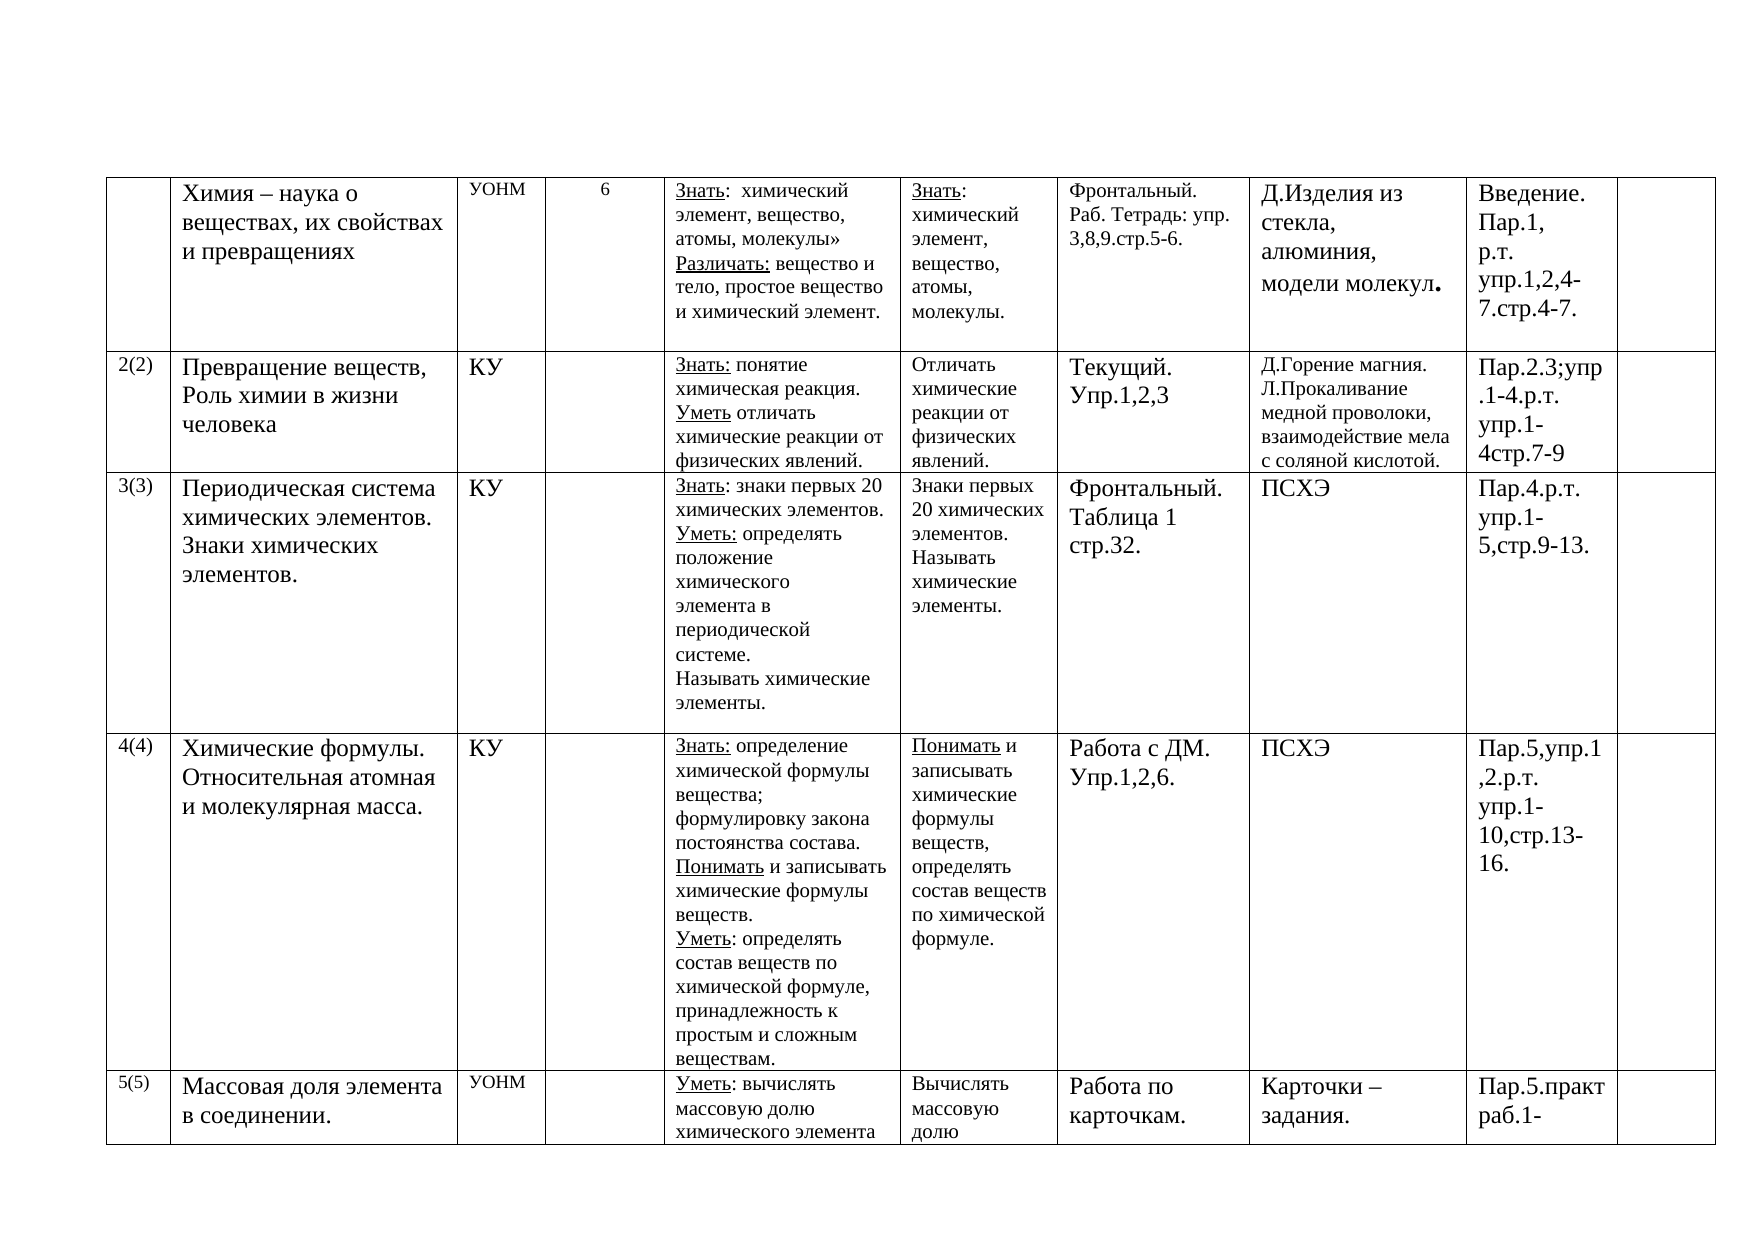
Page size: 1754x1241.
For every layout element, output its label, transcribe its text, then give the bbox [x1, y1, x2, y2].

table_cell [1618, 178, 1715, 351]
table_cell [171, 1071, 457, 1143]
table_cell Фронтальный. Таблица 1 стр.32. [1058, 473, 1249, 732]
table_cell УОНМ [458, 178, 545, 351]
table_cell [1618, 1071, 1715, 1143]
table_cell Пар.5,упр.1,2.р.т. упр.1-10,стр.13-16. [1467, 734, 1617, 1070]
table_cell [1618, 352, 1715, 472]
table_cell Знать: химический элемент, вещество, атомы, молекулы. [901, 178, 1057, 351]
table_cell Знать: знаки первых 20 химических элементов. Уметь: определять положение химического элемента в периодической системе. Называть химические элементы. [665, 473, 900, 732]
table_cell Текущий. Упр.1,2,3 [1058, 352, 1249, 472]
table_cell 6 [546, 178, 664, 351]
table_cell Работа с ДМ. Упр.1,2,6. [1058, 734, 1249, 1070]
table_cell Пар.4.р.т. упр.1-5,стр.9-13. [1467, 473, 1617, 732]
table_cell [546, 473, 664, 732]
table_cell [546, 352, 664, 472]
table_cell Знаки первых 20 химических элементов. Называть химические элементы. [901, 473, 1057, 732]
table_cell [1618, 734, 1715, 1070]
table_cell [665, 1071, 900, 1143]
table_cell Знать: понятие химическая реакция. Уметь отличать химические реакции от физических явлений. [665, 352, 900, 472]
table_cell КУ [458, 473, 545, 732]
table_cell Химия – наука о веществах, их свойствах и превращениях [171, 178, 457, 351]
table_cell УОНМ [458, 1071, 545, 1143]
table_cell Периодическая система химических элементов. Знаки химических элементов. [171, 473, 457, 732]
table_cell КУ [458, 734, 545, 1070]
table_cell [901, 1071, 1057, 1143]
table_cell Химические формулы. Относительная атомная и молекулярная масса. [171, 734, 457, 1070]
table_cell [1618, 473, 1715, 732]
table_cell [546, 1071, 664, 1143]
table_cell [1058, 1071, 1249, 1143]
table_cell 4(4) [107, 734, 170, 1070]
table_cell [546, 734, 664, 1070]
table_cell Знать: определение химической формулы вещества; формулировку закона постоянства состава. Понимать и записывать химические формулы веществ. Уметь: определять состав веществ по химической формуле, принадлежность к простым и сложным веществам. [665, 734, 900, 1070]
table_cell Д.Горение магния. Л.Прокаливание медной проволоки, взаимодействие мела с соляной кислотой. [1250, 352, 1466, 472]
table_cell 5(5) [107, 1071, 170, 1143]
table_cell Превращение веществ, Роль химии в жизни человека [171, 352, 457, 472]
table_cell Пар.2.3;упр.1-4.р.т. упр.1-4стр.7-9 [1467, 352, 1617, 472]
table_cell ПСХЭ [1250, 473, 1466, 732]
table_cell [1467, 1071, 1617, 1143]
table_cell КУ [458, 352, 545, 472]
table_cell 2(2) [107, 352, 170, 472]
table_cell Отличать химические реакции от физических явлений. [901, 352, 1057, 472]
table_cell Понимать и записывать химические формулы веществ, определять состав веществ по химической формуле. [901, 734, 1057, 1070]
table_cell ПСХЭ [1250, 734, 1466, 1070]
table_cell Фронтальный. Раб. Тетрадь: упр. 3,8,9.стр.5-6. [1058, 178, 1249, 351]
table_cell 3(3) [107, 473, 170, 732]
table_cell Д.Изделия из стекла, алюминия, модели молекул. [1250, 178, 1466, 351]
table_cell Знать: химический элемент, вещество, атомы, молекулы» Различать: вещество и тело, простое вещество и химический элемент. [665, 178, 900, 351]
table_cell Введение. Пар.1, р.т. упр.1,2,4-7.стр.4-7. [1467, 178, 1617, 351]
table_cell Карточки – задания. [1250, 1071, 1466, 1143]
